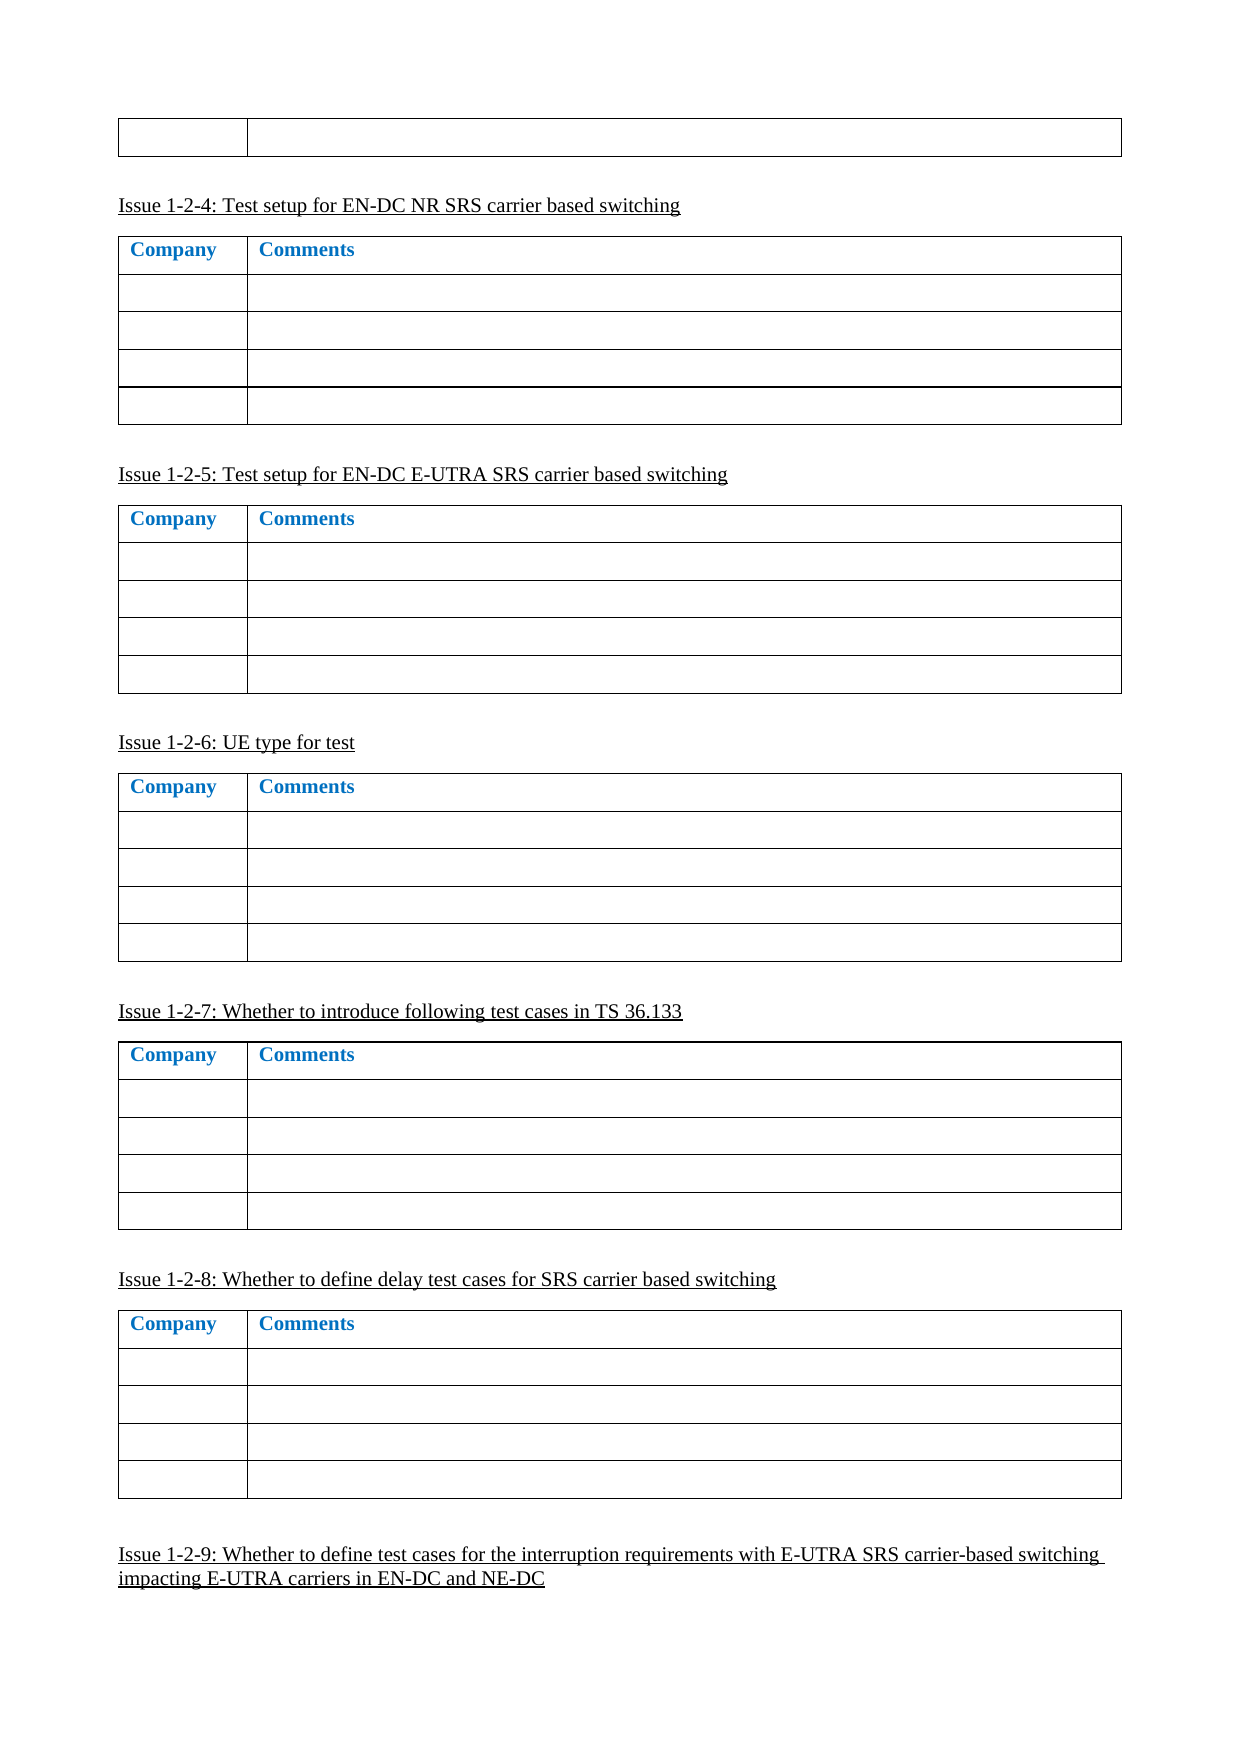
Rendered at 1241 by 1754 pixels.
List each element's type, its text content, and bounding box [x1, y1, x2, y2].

table_cell [119, 388, 247, 424]
table_cell [119, 849, 247, 886]
table_cell [248, 350, 1121, 386]
table_cell [248, 1193, 1121, 1229]
table_cell [119, 812, 247, 848]
table_cell [248, 1461, 1121, 1498]
table_header Company [119, 1043, 247, 1079]
table_header Company [119, 774, 247, 811]
table_cell [248, 887, 1121, 923]
text Issue 1-2-8: Whether to define delay test cases for SRS carrier based switching [118, 1267, 1122, 1291]
table_cell [248, 543, 1121, 580]
table_cell [119, 350, 247, 386]
table_header Comments [248, 1311, 1121, 1347]
table_cell [248, 275, 1121, 311]
table_cell [119, 543, 247, 580]
table_cell [119, 924, 247, 961]
table_cell [119, 119, 247, 156]
table_cell [248, 1118, 1121, 1154]
table_cell [248, 581, 1121, 617]
table_cell [119, 1080, 247, 1117]
table_cell [119, 581, 247, 617]
table_cell [119, 1155, 247, 1192]
table_cell [119, 1461, 247, 1498]
text Issue 1-2-7: Whether to introduce following test cases in TS 36.133 [118, 998, 1122, 1023]
table_cell [248, 656, 1121, 692]
table_cell [248, 924, 1121, 961]
table_header Comments [248, 237, 1121, 274]
text Issue 1-2-6: UE type for test [118, 730, 1122, 754]
table_cell [248, 119, 1121, 156]
table_cell [248, 1349, 1121, 1385]
table_cell [248, 618, 1121, 655]
table_header Comments [248, 774, 1121, 811]
table_header Company [119, 237, 247, 274]
table_cell [119, 1386, 247, 1423]
text Issue 1-2-9: Whether to define test cases for the interruption requirements with E-UTRA SRS carrier-based switching impacting E-UTRA carriers in EN-DC and NE-DC [118, 1542, 1122, 1590]
table_cell [248, 1155, 1121, 1192]
table_header Comments [248, 1043, 1121, 1079]
text Issue 1-2-4: Test setup for EN-DC NR SRS carrier based switching [118, 193, 1122, 217]
table_cell [248, 849, 1121, 886]
table_cell [119, 1424, 247, 1460]
table_header Company [119, 506, 247, 542]
table_header Comments [248, 506, 1121, 542]
text Issue 1-2-5: Test setup for EN-DC E-UTRA SRS carrier based switching [118, 462, 1122, 486]
table_cell [248, 312, 1121, 349]
table_cell [119, 887, 247, 923]
table_cell [119, 656, 247, 692]
table_cell [119, 1349, 247, 1385]
table_cell [248, 388, 1121, 424]
table_cell [119, 275, 247, 311]
table_cell [248, 1080, 1121, 1117]
table_cell [119, 1193, 247, 1229]
table_cell [119, 618, 247, 655]
table_cell [119, 312, 247, 349]
table_cell [119, 1118, 247, 1154]
table_cell [248, 1386, 1121, 1423]
table_header Company [119, 1311, 247, 1347]
table_cell [248, 812, 1121, 848]
table_cell [248, 1424, 1121, 1460]
